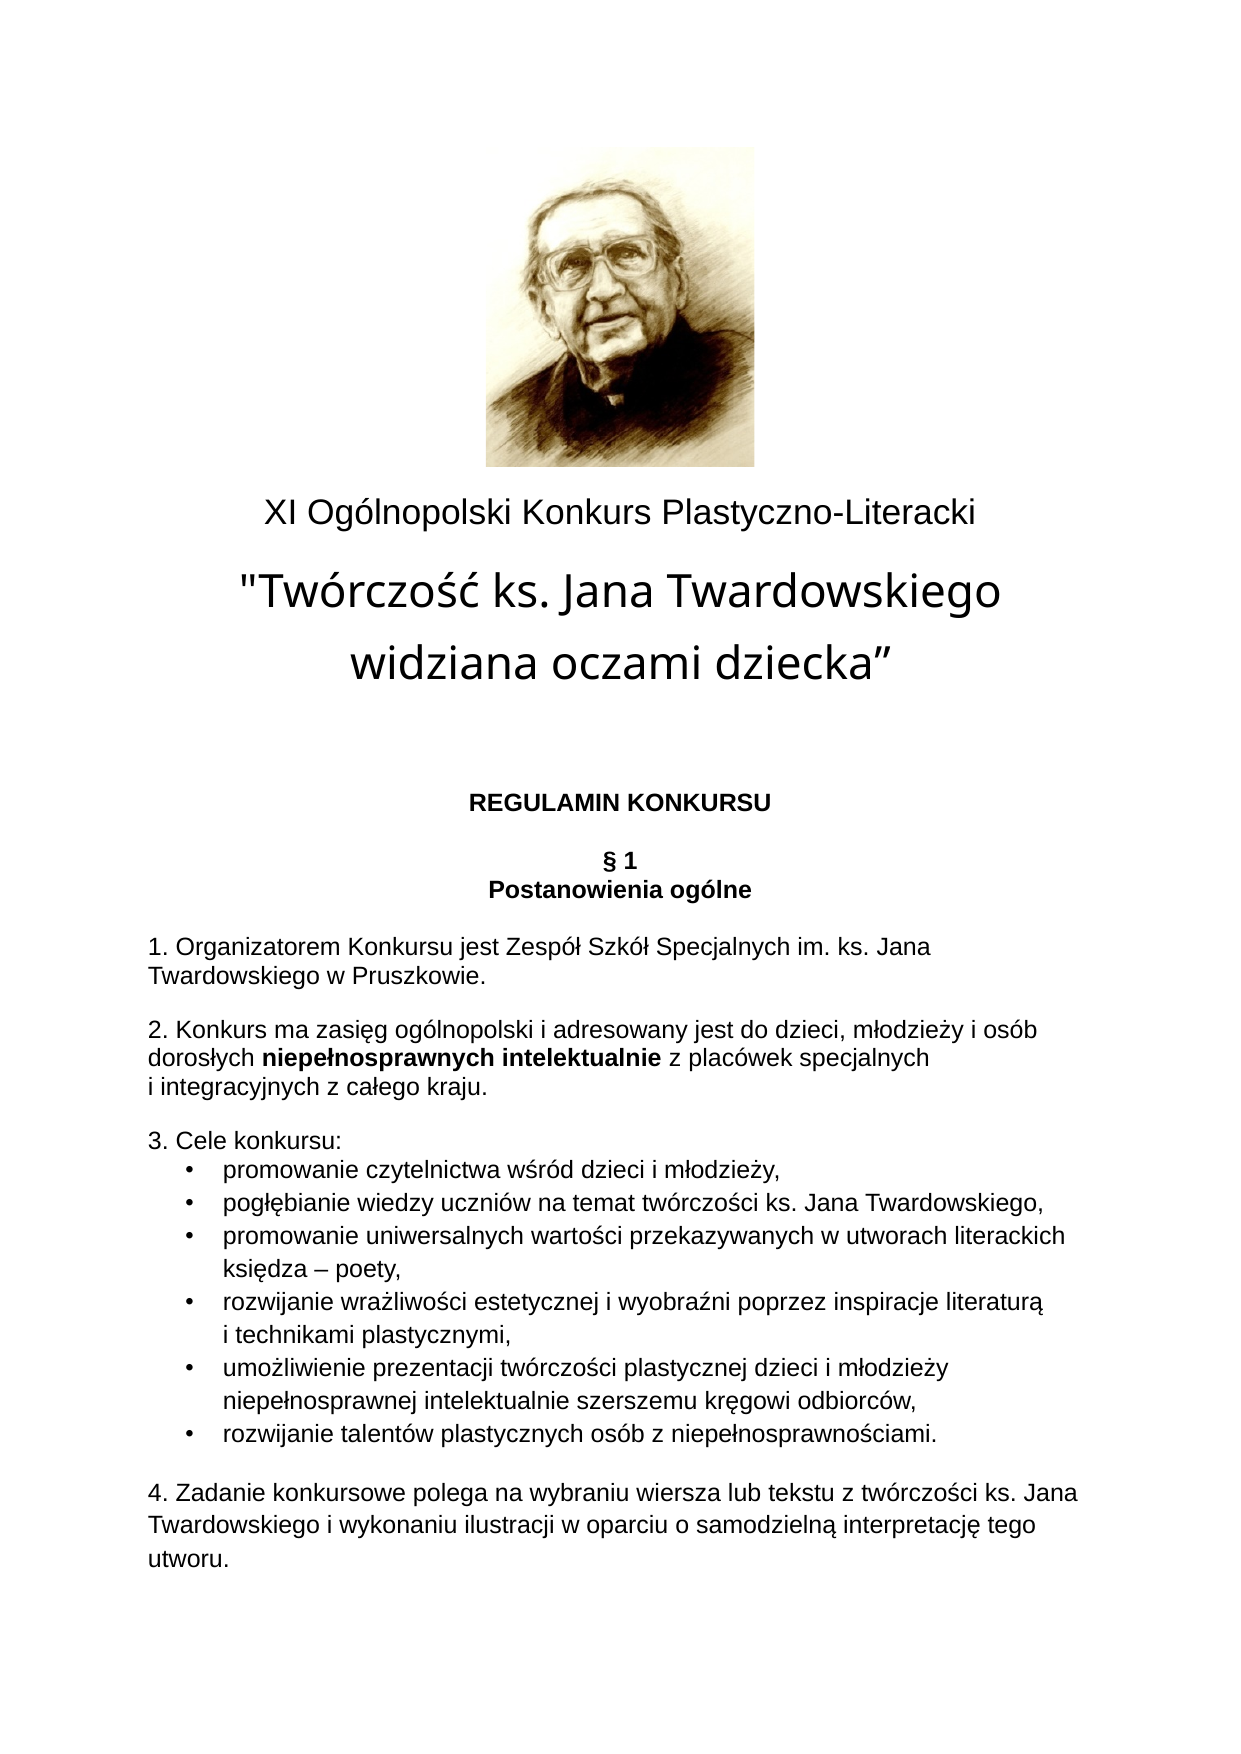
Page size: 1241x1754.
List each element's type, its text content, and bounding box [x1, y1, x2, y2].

list pogłębianie wiedzy uczniów na temat twórczości ks. Jana Twardowskiego, [185, 1188, 1093, 1217]
text 2. Konkurs ma zasięg ogólnopolski i adresowany jest do dzieci, młodzieży i osób dorosłych niepełnosprawnych intelektualnie z placówek specjalnych i integracyjnych z całego kraju. [148, 1015, 1093, 1101]
text "Twórczość ks. Jana Twardowskiego widziana oczami dziecka” [148, 559, 1093, 693]
text REGULAMIN KONKURSU [148, 788, 1093, 817]
list promowanie czytelnictwa wśród dzieci i młodzieży, [185, 1155, 1093, 1183]
text § 1 [148, 846, 1093, 875]
text 3. Cele konkursu: [148, 1126, 1093, 1155]
picture [485, 147, 755, 467]
text 1. Organizatorem Konkursu jest Zespół Szkół Specjalnych im. ks. Jana Twardowskiego w Pruszkowie. [148, 932, 1093, 990]
list rozwijanie talentów plastycznych osób z niepełnosprawnościami. [185, 1419, 1093, 1448]
text XI Ogólnopolski Konkurs Plastyczno-Literacki [148, 491, 1093, 532]
text Postanowienia ogólne [148, 875, 1093, 903]
list promowanie uniwersalnych wartości przekazywanych w utworach literackich księdza – poety, [185, 1221, 1093, 1283]
list umożliwienie prezentacji twórczości plastycznej dzieci i młodzieży niepełnosprawnej intelektualnie szerszemu kręgowi odbiorców, [185, 1353, 1093, 1415]
text 4. Zadanie konkursowe polega na wybraniu wiersza lub tekstu z twórczości ks. Jana Twardowskiego i wykonaniu ilustracji w oparciu o samodzielną interpretację tego utworu. [148, 1477, 1093, 1572]
list rozwijanie wrażliwości estetycznej i wyobraźni poprzez inspiracje literaturą i technikami plastycznymi, [185, 1287, 1093, 1349]
